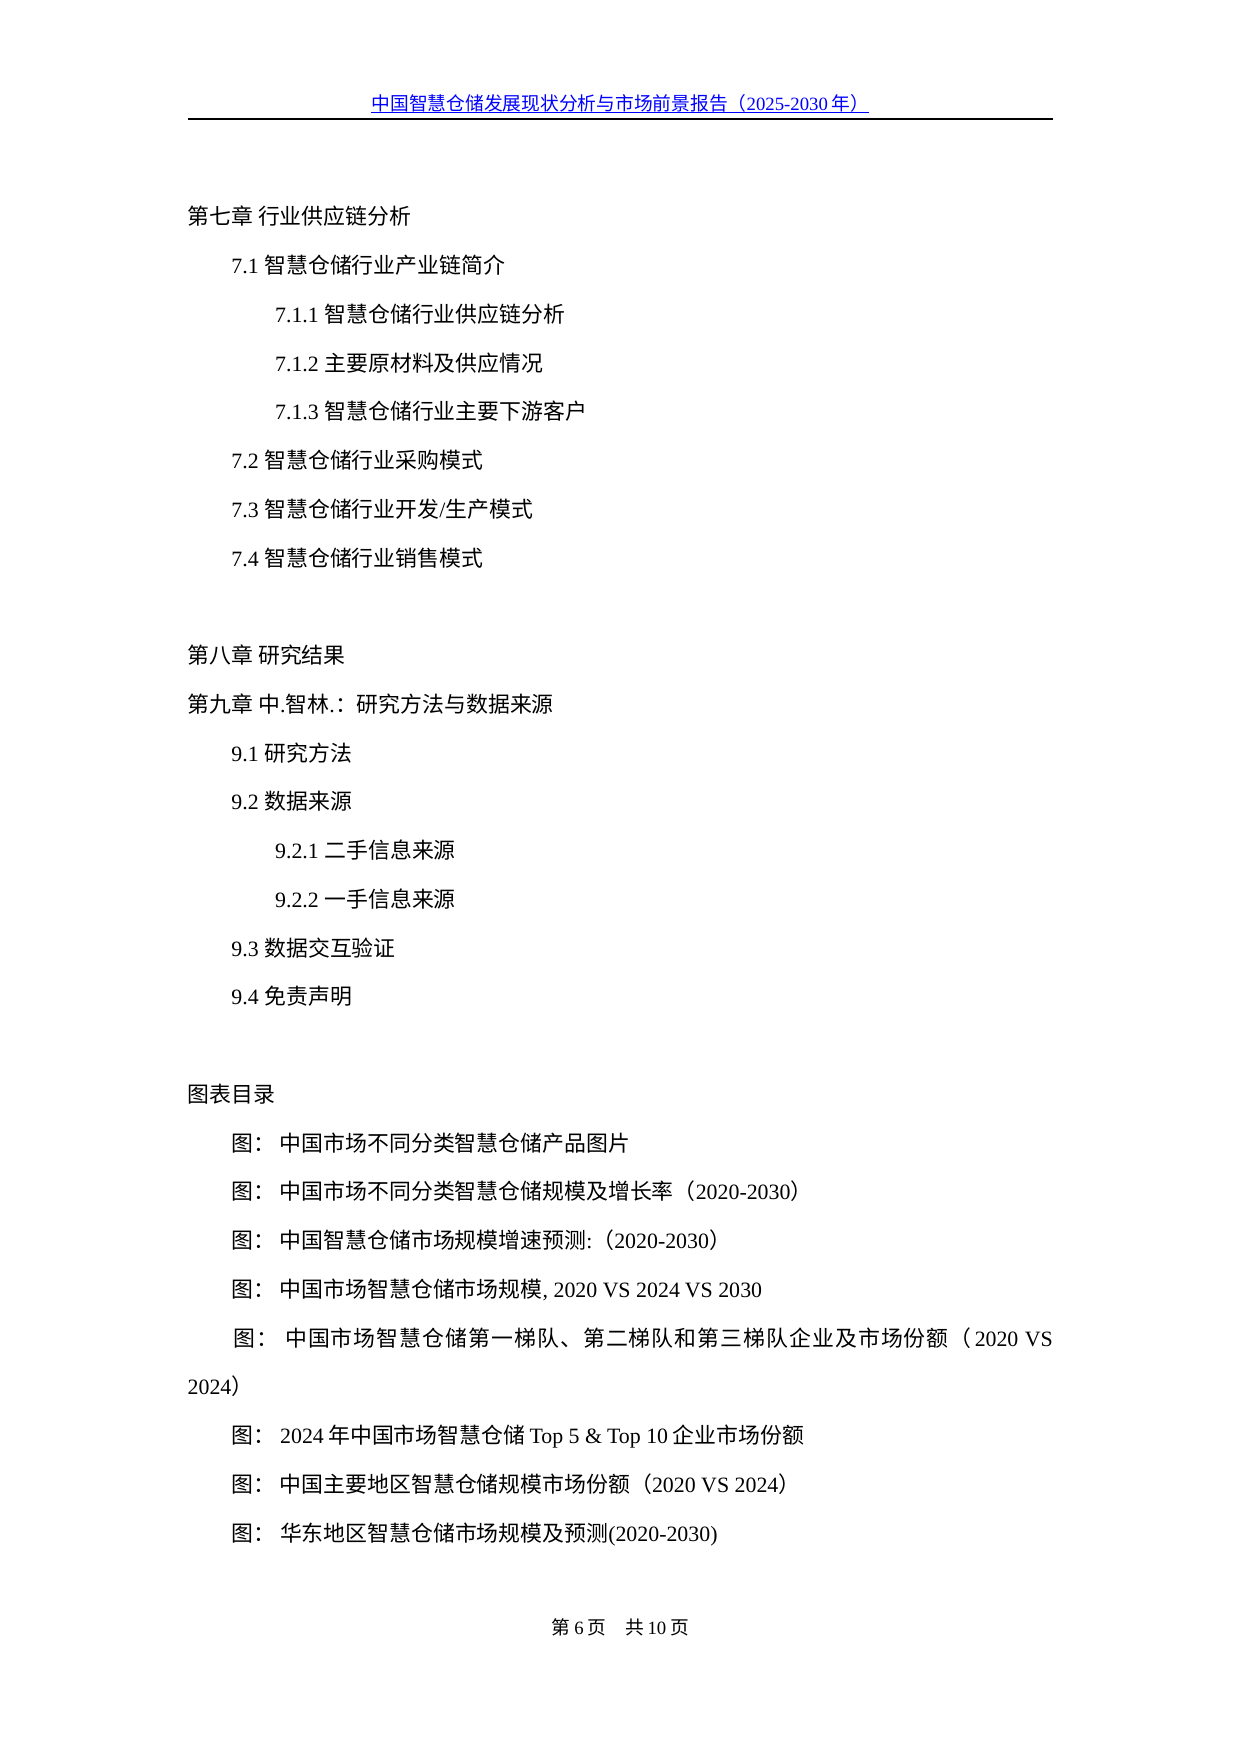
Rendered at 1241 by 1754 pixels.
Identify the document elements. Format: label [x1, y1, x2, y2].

text [187, 150, 1053, 1548]
